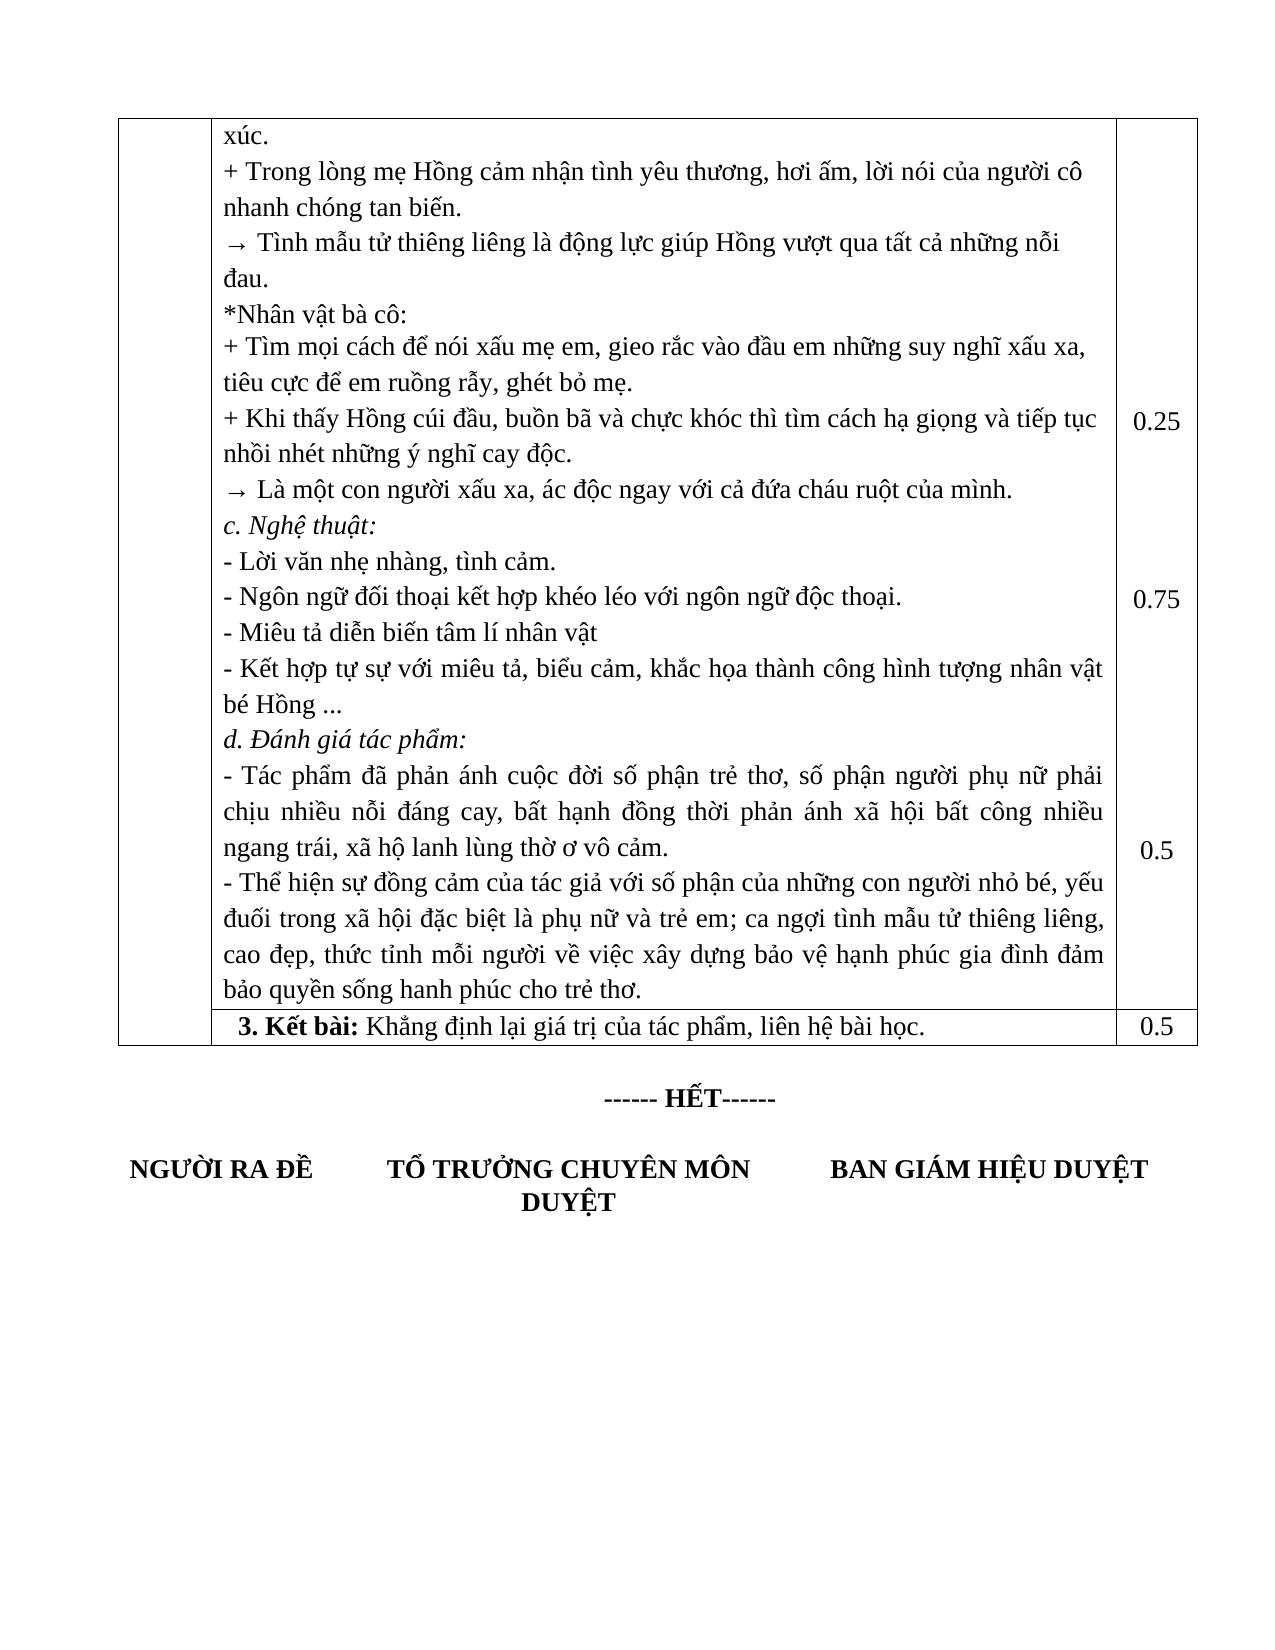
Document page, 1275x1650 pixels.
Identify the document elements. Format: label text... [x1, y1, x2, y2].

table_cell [212, 119, 1116, 1009]
table_cell 0.5 [1117, 1010, 1197, 1045]
table_header TỔ TRƯỞNG CHUYÊN MÔN DUYỆT [369, 1153, 768, 1349]
table_header NGƯỜI RA ĐỀ [74, 1153, 369, 1349]
list ------ HẾT------ [193, 1082, 1186, 1113]
table_cell 3. Kết bài: Khẳng định lại giá trị của tác phẩm, liên hệ bài học. [212, 1010, 1116, 1045]
table_cell 1 1 0.25 0.75 0.5 [1117, 119, 1197, 1009]
table_header BAN GIÁM HIỆU DUYỆT [768, 1153, 1211, 1349]
